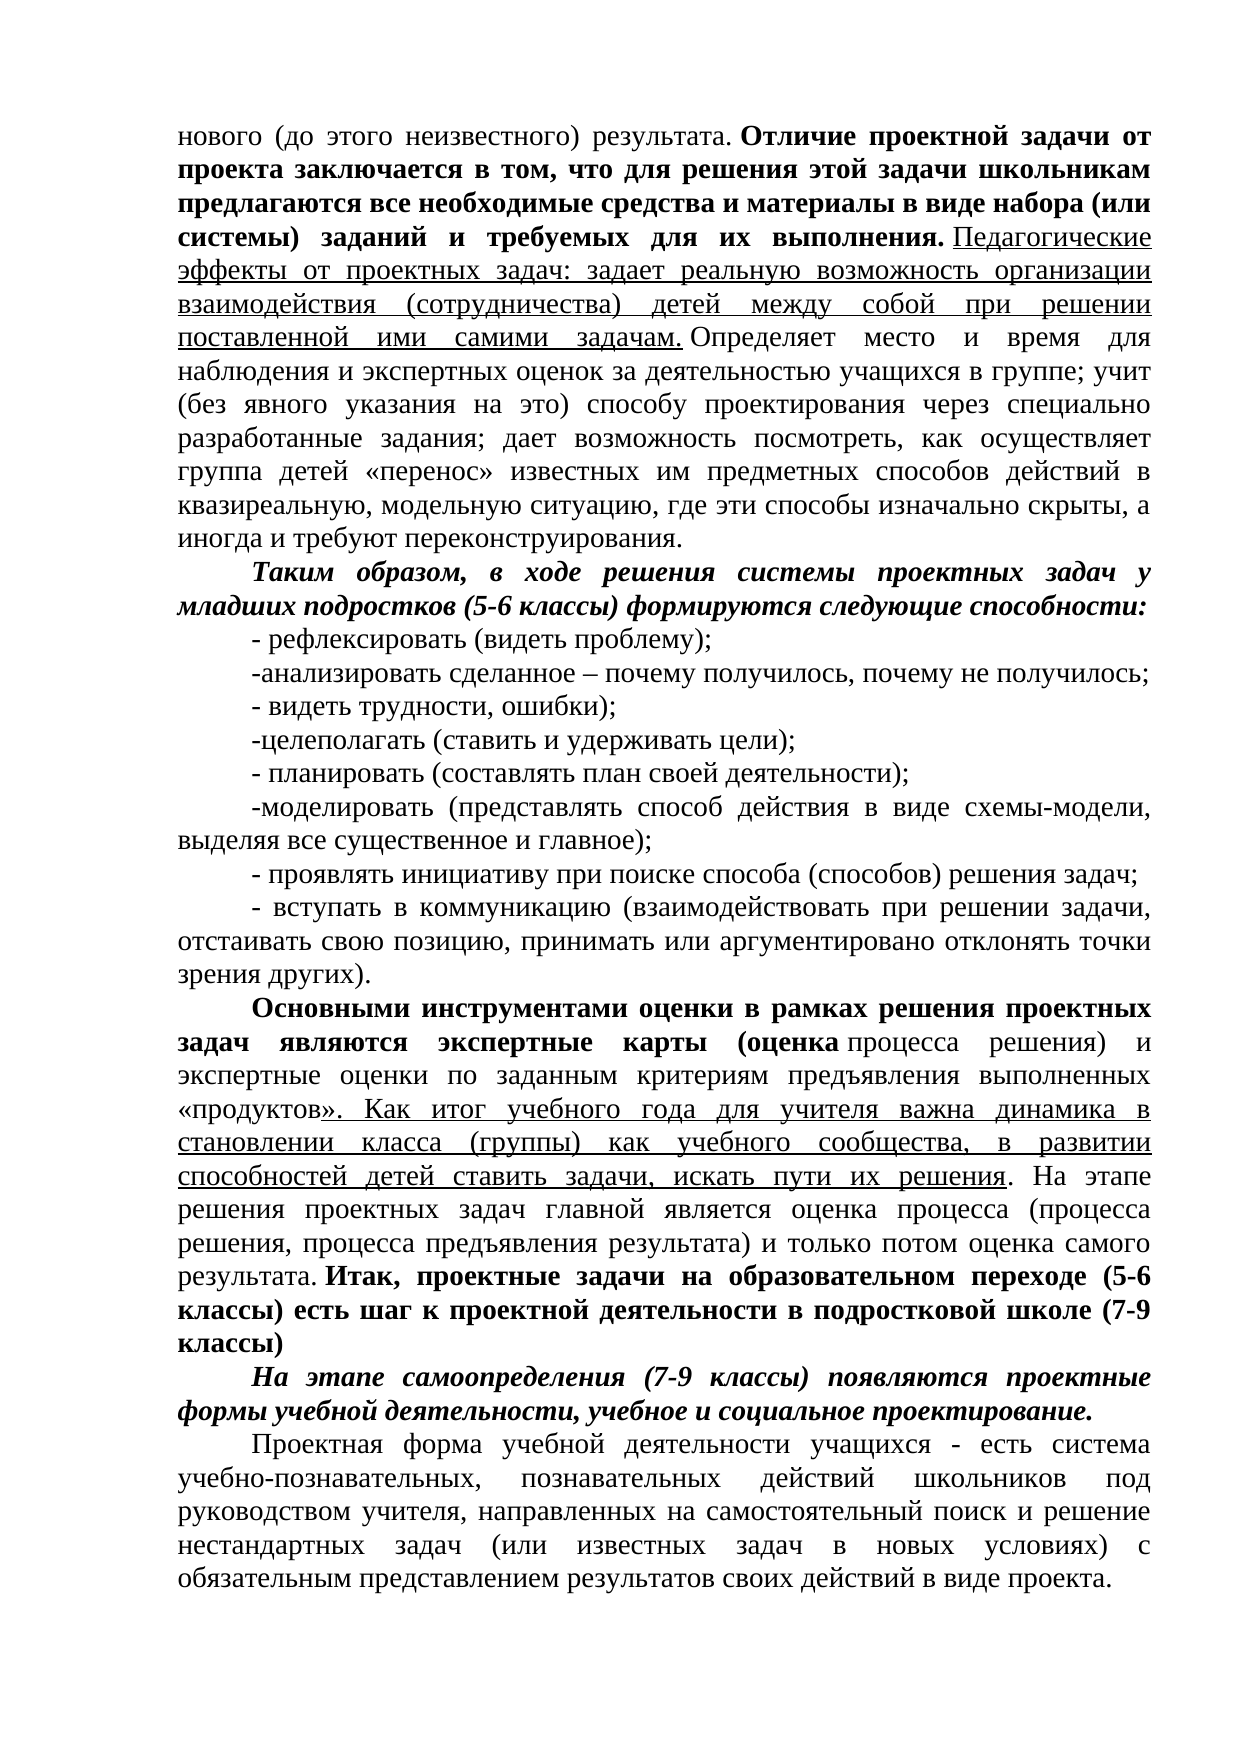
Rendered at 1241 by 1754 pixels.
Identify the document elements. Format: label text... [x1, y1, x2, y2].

text Проектная форма учебной деятельности учащихся - есть система учебно-познавательных, познавательных действий школьников под руководством учителя, направленных на самостоятельный поиск и решение нестандартных задач (или известных задач в новых условиях) с обязательным представлением результатов своих действий в виде проекта. [177, 1426, 1152, 1594]
text На этапе самоопределения (7-9 классы) появляются проектные формы учебной деятельности, учебное и социальное проектирование. [177, 1359, 1152, 1426]
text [177, 118, 1152, 281]
text Основными инструментами оценки в рамках решения проектных задач являются экспертные карты (оценка процесса решения) и экспертные оценки по заданным критериям предъявления выполненных «продуктов». Как итог учебного года для учителя важна динамика в становлении класса (группы) как учебного сообщества, в развитии способностей детей ставить задачи, искать пути их решения. На этапе решения проектных задач главной является оценка процесса (процесса решения, процесса предъявления результата) и только потом оценка самого результата. Итак, проектные задачи на образовательном переходе (5-6 классы) есть шаг к проектной деятельности в подростковой школе (7-9 классы) [177, 990, 1152, 1153]
text -анализировать сделанное – почему получилось, почему не получилось; [177, 655, 1152, 688]
text - планировать (составлять план своей деятельности); [177, 755, 1152, 789]
text - проявлять инициативу при поиске способа (способов) решения задач; [177, 856, 1152, 889]
text - видеть трудности, ошибки); [177, 688, 1152, 722]
text Основными инструментами оценки в рамках решения проектных задач являются экспертные карты (оценка процесса решения) и экспертные оценки по заданным критериям предъявления выполненных «продуктов». Как итог учебного года для учителя важна динамика в становлении класса (группы) как учебного сообщества, в развитии способностей детей ставить задачи, искать пути их решения. На этапе решения проектных задач главной является оценка процесса (процесса решения, процесса предъявления результата) и только потом оценка самого результата. Итак, проектные задачи на образовательном переходе (5-6 классы) есть шаг к проектной деятельности в подростковой школе (7-9 классы) [177, 1154, 1152, 1359]
text Таким образом, в ходе решения системы проектных задач у младших подростков (5-6 классы) формируются следующие способности: [177, 554, 1152, 621]
text -моделировать (представлять способ действия в виде схемы-модели, выделяя все существенное и главное); [177, 789, 1152, 856]
text - рефлексировать (видеть проблему); [177, 621, 1152, 655]
text -целеполагать (ставить и удерживать цели); [177, 722, 1152, 755]
text - вступать в коммуникацию (взаимодействовать при решении задачи, отстаивать свою позицию, принимать или аргументировано отклонять точки зрения других). [177, 889, 1152, 990]
